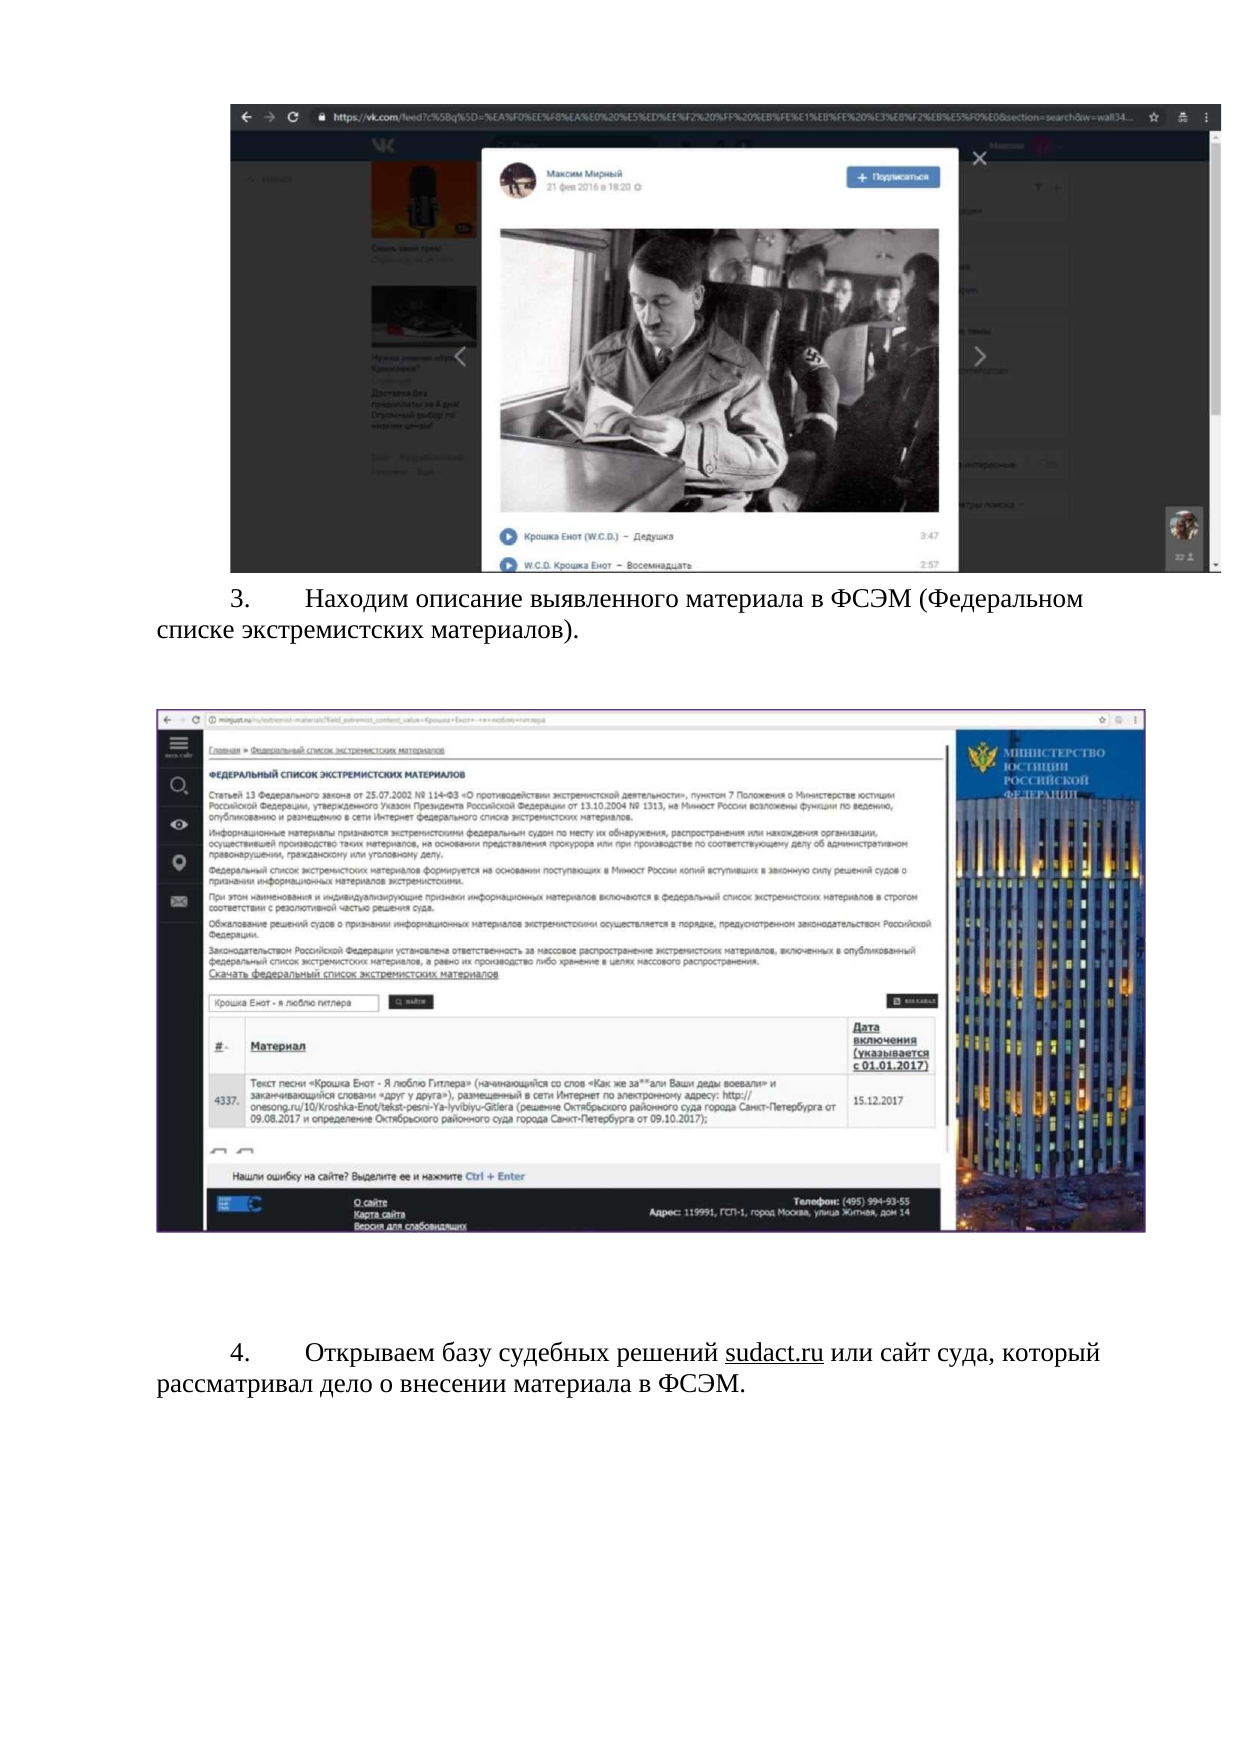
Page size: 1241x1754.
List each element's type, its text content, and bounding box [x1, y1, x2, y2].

list Находим описание выявленного материала в ФСЭМ (Федеральном списке экстремистских материалов). [156, 582, 1159, 645]
picture [156, 709, 1146, 1233]
list Открываем базу судебных решений sudact.ru или сайт суда, который рассматривал дело о внесении материала в ФСЭМ. [156, 1336, 1100, 1398]
picture [230, 104, 1222, 573]
